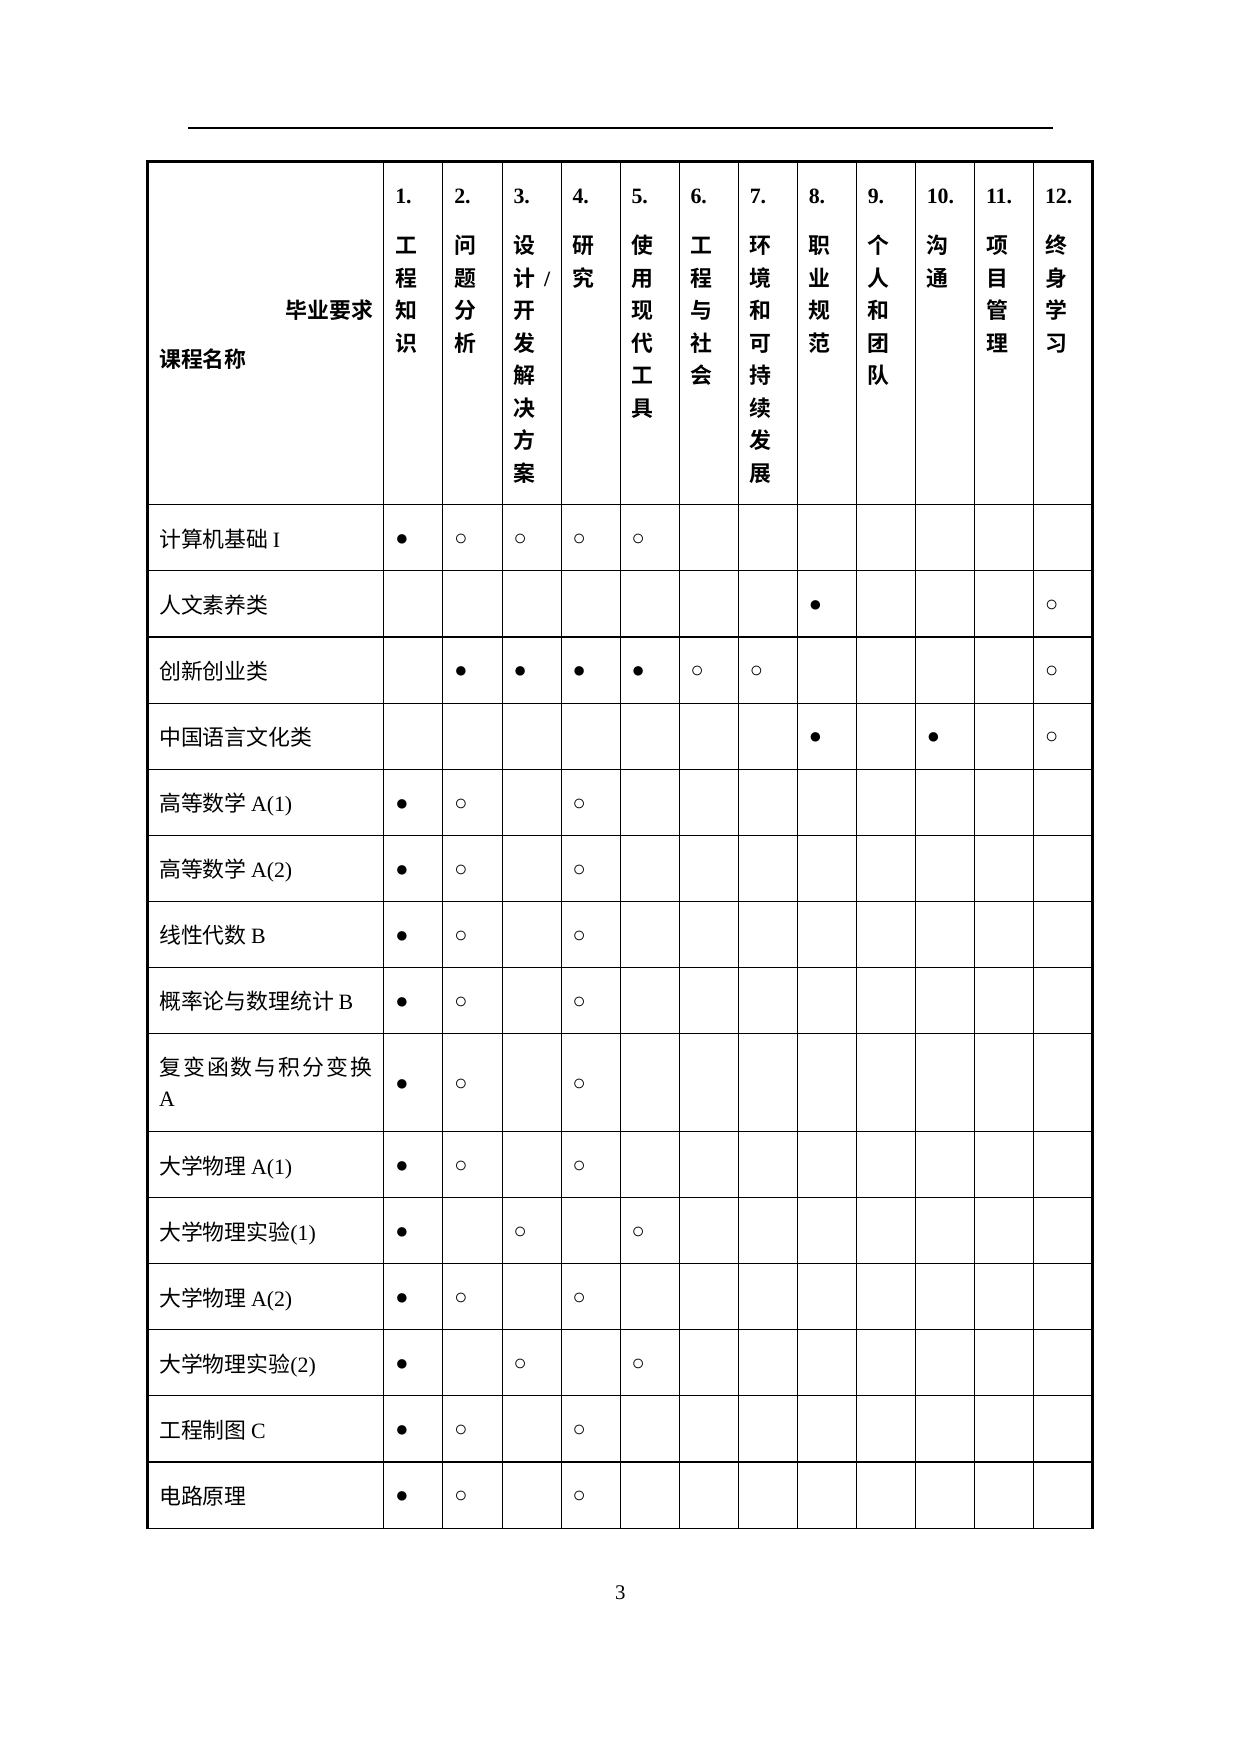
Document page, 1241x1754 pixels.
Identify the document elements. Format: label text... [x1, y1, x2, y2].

table_cell [975, 1396, 1033, 1461]
table_header 9. 个人和团队 [857, 163, 915, 504]
table_cell [680, 1132, 738, 1197]
table_cell [916, 1396, 974, 1461]
table_cell 概率论与数理统计B [149, 968, 383, 1033]
table_cell ○ [680, 638, 738, 702]
table_cell [739, 1198, 797, 1263]
table_cell [916, 1132, 974, 1197]
table_cell [739, 770, 797, 834]
table_cell ○ [562, 770, 620, 834]
table_cell [739, 1396, 797, 1461]
table_cell [857, 1198, 915, 1263]
table_cell [621, 704, 679, 768]
table_cell 人文素养类 [149, 571, 383, 636]
table_cell [857, 1034, 915, 1131]
table_cell [916, 638, 974, 702]
table_cell [857, 505, 915, 570]
table_cell [798, 1198, 856, 1263]
table_cell [857, 968, 915, 1033]
table_cell [621, 571, 679, 636]
table_cell [562, 1198, 620, 1263]
table_cell [975, 968, 1033, 1033]
table_cell [798, 638, 856, 702]
table_cell 中国语言文化类 [149, 704, 383, 768]
table_cell 工程制图C [149, 1396, 383, 1461]
table_cell ○ [562, 1034, 620, 1131]
table_cell [739, 704, 797, 768]
table_cell [975, 638, 1033, 702]
table_cell [1034, 1132, 1091, 1197]
table_cell [503, 1132, 561, 1197]
table_cell ○ [562, 836, 620, 901]
table_cell [680, 1264, 738, 1329]
table_cell [857, 638, 915, 702]
table_cell ○ [443, 505, 502, 570]
table_cell ○ [443, 968, 502, 1033]
table_cell [1034, 1264, 1091, 1329]
table_cell [798, 1034, 856, 1131]
table_cell ● [443, 638, 502, 702]
table_cell [975, 704, 1033, 768]
table_cell [916, 1463, 974, 1527]
table_cell [1034, 1396, 1091, 1461]
table_header 10. 沟通 [916, 163, 974, 504]
table_cell ○ [1034, 638, 1091, 702]
table_cell ○ [443, 1264, 502, 1329]
table_header 4. 研究 [562, 163, 620, 504]
table_cell [975, 770, 1033, 834]
table_cell ○ [443, 1463, 502, 1527]
table_cell [857, 836, 915, 901]
table_cell 大学物理A(2) [149, 1264, 383, 1329]
table_cell [1034, 1330, 1091, 1395]
table_cell [916, 1264, 974, 1329]
table_cell [916, 1198, 974, 1263]
table_cell ○ [443, 1132, 502, 1197]
table_cell ○ [562, 902, 620, 967]
table_cell [503, 1396, 561, 1461]
table_cell [739, 1330, 797, 1395]
table_cell 计算机基础I [149, 505, 383, 570]
table_cell [916, 770, 974, 834]
table_cell [975, 571, 1033, 636]
table_cell [857, 770, 915, 834]
table_cell [562, 704, 620, 768]
table_cell [739, 1034, 797, 1131]
table_cell [798, 1132, 856, 1197]
table_cell [798, 836, 856, 901]
table_cell [975, 1034, 1033, 1131]
table_cell [621, 1132, 679, 1197]
table_cell [621, 902, 679, 967]
table_cell [857, 1264, 915, 1329]
table_cell ● [384, 902, 442, 967]
table_cell [975, 902, 1033, 967]
table_cell ● [798, 704, 856, 768]
table_cell [680, 902, 738, 967]
table_cell ● [384, 1034, 442, 1131]
table_cell [975, 1132, 1033, 1197]
table_cell [916, 505, 974, 570]
table_cell 高等数学A(2) [149, 836, 383, 901]
table_cell ● [916, 704, 974, 768]
table_cell ○ [562, 1132, 620, 1197]
table_cell [798, 505, 856, 570]
table_cell ○ [443, 836, 502, 901]
table_header 3. 设计/开发解决方案 [503, 163, 561, 504]
table_header 12. 终身学习 [1034, 163, 1091, 504]
table_cell [975, 1264, 1033, 1329]
table_cell [680, 571, 738, 636]
table_cell [1034, 836, 1091, 901]
table_cell ● [384, 1330, 442, 1395]
table_cell [1034, 1463, 1091, 1527]
table_cell ○ [503, 505, 561, 570]
table_cell [916, 968, 974, 1033]
table_cell ○ [562, 1463, 620, 1527]
table_cell [680, 836, 738, 901]
table_cell [680, 505, 738, 570]
table_cell [680, 1034, 738, 1131]
table_cell [857, 571, 915, 636]
table_cell ○ [443, 1034, 502, 1131]
table_cell ○ [1034, 571, 1091, 636]
table_cell 电路原理 [149, 1463, 383, 1527]
table_cell [739, 968, 797, 1033]
table_cell ● [384, 1463, 442, 1527]
table_cell [680, 968, 738, 1033]
table_cell [443, 571, 502, 636]
table_cell [384, 704, 442, 768]
table_cell [621, 836, 679, 901]
table_header 5. 使用现代工具 [621, 163, 679, 504]
table_cell [503, 1463, 561, 1527]
table_cell ○ [443, 1396, 502, 1461]
table_header 1. 工程知识 [384, 163, 442, 504]
table_cell [739, 1132, 797, 1197]
table_cell [916, 836, 974, 901]
table_cell [1034, 968, 1091, 1033]
table_header 2. 问题分析 [443, 163, 502, 504]
table_cell 高等数学A(1) [149, 770, 383, 834]
table_cell [680, 704, 738, 768]
table_cell [857, 902, 915, 967]
table_cell ● [384, 1132, 442, 1197]
table_cell [916, 902, 974, 967]
table_cell ● [384, 505, 442, 570]
table_cell [916, 571, 974, 636]
table_cell [680, 1330, 738, 1395]
table_cell ● [384, 1198, 442, 1263]
table_cell [975, 1198, 1033, 1263]
table_cell [503, 968, 561, 1033]
table_cell [798, 1463, 856, 1527]
table_cell [975, 1463, 1033, 1527]
table_cell [443, 1198, 502, 1263]
table_header 7. 环境和可持续发展 [739, 163, 797, 504]
table_cell [680, 1198, 738, 1263]
table_header 6. 工程与社会 [680, 163, 738, 504]
table_cell [621, 770, 679, 834]
table_cell [857, 704, 915, 768]
table_cell [443, 1330, 502, 1395]
table_cell [503, 770, 561, 834]
table_cell ● [503, 638, 561, 702]
table_cell ○ [562, 1264, 620, 1329]
table_cell ○ [739, 638, 797, 702]
table_cell ○ [1034, 704, 1091, 768]
table_cell [680, 1396, 738, 1461]
table_cell 线性代数B [149, 902, 383, 967]
table_cell ○ [503, 1198, 561, 1263]
table_cell [798, 1330, 856, 1395]
table_cell ● [384, 770, 442, 834]
table_cell [503, 836, 561, 901]
table_cell [739, 1463, 797, 1527]
table_cell [975, 836, 1033, 901]
table_cell [798, 1396, 856, 1461]
table_cell [798, 770, 856, 834]
table_cell [857, 1330, 915, 1395]
table_cell ● [384, 1396, 442, 1461]
table_cell [739, 571, 797, 636]
table_cell [562, 1330, 620, 1395]
table_cell 大学物理实验(2) [149, 1330, 383, 1395]
table_cell [621, 1463, 679, 1527]
table_cell [916, 1034, 974, 1131]
table_cell 大学物理实验(1) [149, 1198, 383, 1263]
table_cell [857, 1132, 915, 1197]
table_cell [798, 902, 856, 967]
table_cell [562, 571, 620, 636]
table_header 8. 职业规范 [798, 163, 856, 504]
table_cell [1034, 902, 1091, 967]
table_cell ○ [621, 505, 679, 570]
table_cell [443, 704, 502, 768]
table_cell ● [384, 968, 442, 1033]
table_cell ● [384, 836, 442, 901]
table_cell [857, 1396, 915, 1461]
table_cell ○ [621, 1330, 679, 1395]
table_cell [503, 1264, 561, 1329]
table_cell ● [562, 638, 620, 702]
table_cell ● [621, 638, 679, 702]
table_cell 大学物理A(1) [149, 1132, 383, 1197]
table_cell 复变函数与积分变换A [149, 1034, 383, 1131]
table_cell [1034, 770, 1091, 834]
table_header 11. 项目管理 [975, 163, 1033, 504]
table_cell [384, 571, 442, 636]
table_cell [384, 638, 442, 702]
table_cell [975, 505, 1033, 570]
table_cell 创新创业类 [149, 638, 383, 702]
table_cell [680, 1463, 738, 1527]
table_cell [680, 770, 738, 834]
table_cell [739, 505, 797, 570]
table_cell [739, 1264, 797, 1329]
table_cell [857, 1463, 915, 1527]
table_cell [503, 571, 561, 636]
table_cell ○ [443, 902, 502, 967]
table_cell ○ [503, 1330, 561, 1395]
table_cell [503, 902, 561, 967]
table_cell [621, 1264, 679, 1329]
table_cell [1034, 505, 1091, 570]
table_cell [975, 1330, 1033, 1395]
table_cell [1034, 1034, 1091, 1131]
table_cell [798, 1264, 856, 1329]
table_cell [916, 1330, 974, 1395]
table_cell [503, 1034, 561, 1131]
table_cell [739, 902, 797, 967]
table_cell [503, 704, 561, 768]
table_cell [1034, 1198, 1091, 1263]
table_cell ○ [562, 1396, 620, 1461]
table_cell ○ [621, 1198, 679, 1263]
table_cell [621, 1396, 679, 1461]
table_cell ○ [443, 770, 502, 834]
table_cell [739, 836, 797, 901]
table_cell [621, 1034, 679, 1131]
table_header 毕业要求 课程名称 [149, 163, 383, 504]
table_cell ○ [562, 505, 620, 570]
table_cell [798, 968, 856, 1033]
table_cell ● [798, 571, 856, 636]
table_cell ○ [562, 968, 620, 1033]
table_cell ● [384, 1264, 442, 1329]
table_cell [621, 968, 679, 1033]
